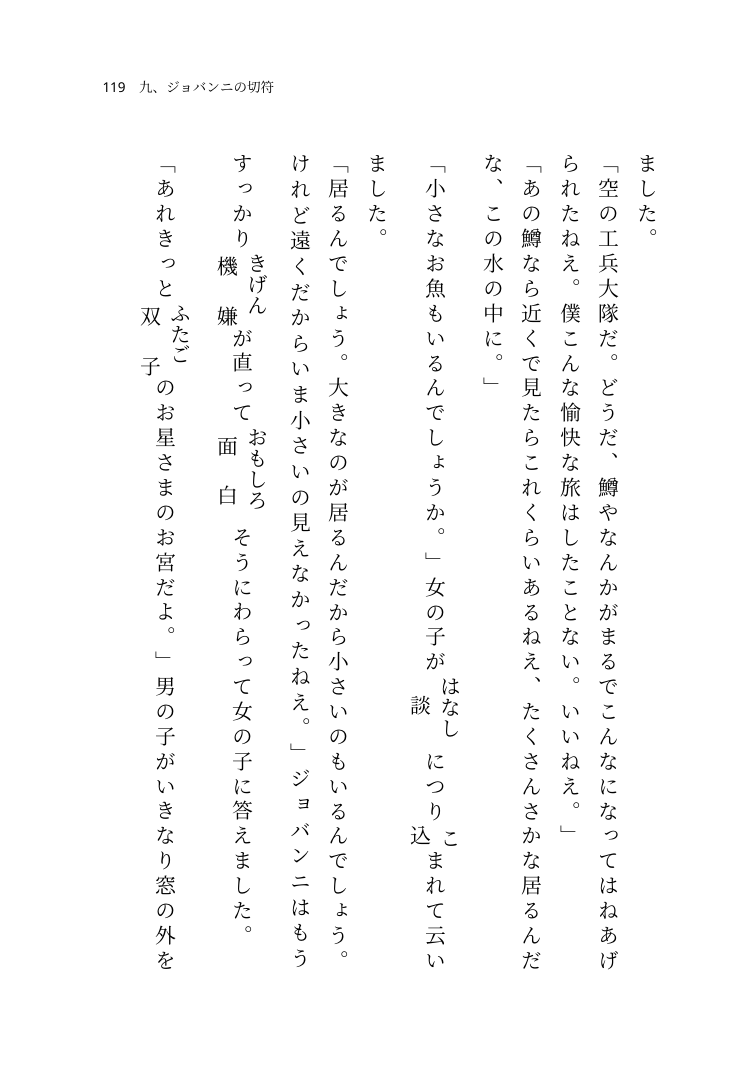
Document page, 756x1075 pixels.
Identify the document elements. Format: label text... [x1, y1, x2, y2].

text 「小さなお魚もいるんでしょうか。」女の子がにつりまれて云いました。 [359, 153, 474, 975]
text 「居るんでしょう。大きなのが居るんだから小さいのもいるんでしょう。けれど遠くだからいま小さいの見えなかったねえ。」ジョバンニはもうすっかりが直ってそうにわらって女の子に答えました。 [204, 153, 359, 975]
text 「あれきっとのお星さまのお宮だよ。」男の子がいきなり窓の外をさしてびました。 [127, 153, 204, 975]
text 「空の工兵大隊だ。どうだ、鱒やなんかがまるでこんなになってはねあげられたねえ。僕こんな愉快な旅はしたことない。いいねえ。」 [551, 153, 628, 975]
text 「あの鱒なら近くで見たらこれくらいあるねえ、たくさんさかな居るんだな、この水の中に。」 [474, 153, 551, 975]
text その柱のようになった水は見えなくなり大きなやがきらっきらっと白く腹を光らせて空中にり出されて円い輪を描いてまた水に落ちました。ジョバンニはもうはねあがりたいくらい気持が軽くなって云いました。 [628, 153, 667, 975]
